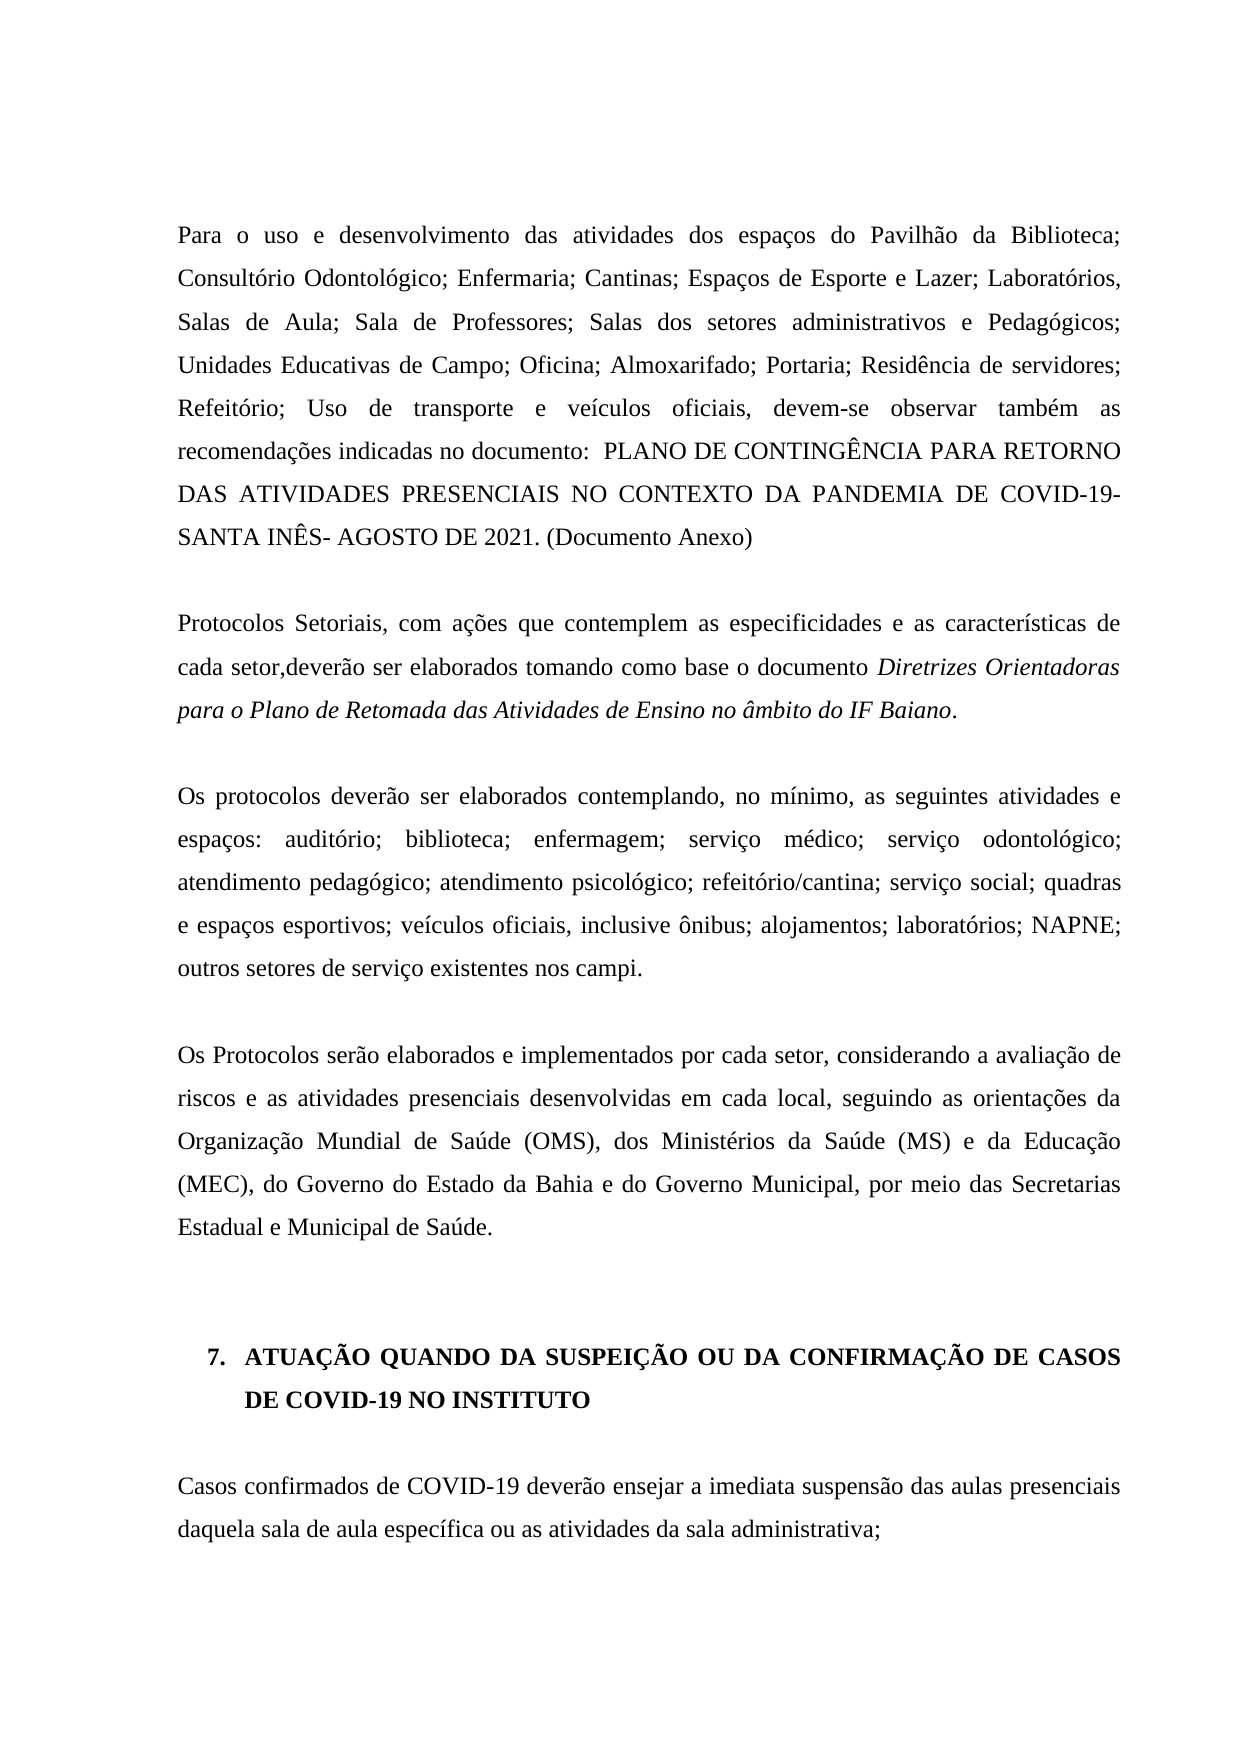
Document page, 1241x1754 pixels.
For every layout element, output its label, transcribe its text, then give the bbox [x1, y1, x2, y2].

text Para o uso e desenvolvimento das atividades dos espaços do Pavilhão da Biblioteca; Consultório Odontológico; Enfermaria; Cantinas; Espaços de Esporte e Lazer; Laboratórios, Salas de Aula; Sala de Professores; Salas dos setores administrativos e Pedagógicos; Unidades Educativas de Campo; Oficina; Almoxarifado; Portaria; Residência de servidores; Refeitório; Uso de transporte e veículos oficiais, devem-se observar também as recomendações indicadas no documento: PLANO DE CONTINGÊNCIA PARA RETORNO DAS ATIVIDADES PRESENCIAIS NO CONTEXTO DA PANDEMIA DE COVID-19- SANTA INÊS- AGOSTO DE 2021. (Documento Anexo) [177, 220, 1122, 551]
text Casos confirmados de COVID-19 deverão ensejar a imediata suspensão das aulas presenciais daquela sala de aula específica ou as atividades da sala administrativa; [177, 1471, 1122, 1543]
list ATUAÇÃO QUANDO DA SUSPEIÇÃO OU DA CONFIRMAÇÃO DE CASOS DE COVID-19 NO INSTITUTO [207, 1342, 1122, 1413]
text Protocolos Setoriais, com ações que contemplem as especificidades e as características de cada setor,deverão ser elaborados tomando como base o documento Diretrizes Orientadoras para o Plano de Retomada das Atividades de Ensino no âmbito do IF Baiano. [177, 608, 1122, 723]
text Os Protocolos serão elaborados e implementados por cada setor, considerando a avaliação de riscos e as atividades presenciais desenvolvidas em cada local, seguindo as orientações da Organização Mundial de Saúde (OMS), dos Ministérios da Saúde (MS) e da Educação (MEC), do Governo do Estado da Bahia e do Governo Municipal, por meio das Secretarias Estadual e Municipal de Saúde. [177, 1040, 1122, 1241]
text Os protocolos deverão ser elaborados contemplando, no mínimo, as seguintes atividades e espaços: auditório; biblioteca; enfermagem; serviço médico; serviço odontológico; atendimento pedagógico; atendimento psicológico; refeitório/cantina; serviço social; quadras e espaços esportivos; veículos oficiais, inclusive ônibus; alojamentos; laboratórios; NAPNE; outros setores de serviço existentes nos campi. [177, 781, 1122, 982]
